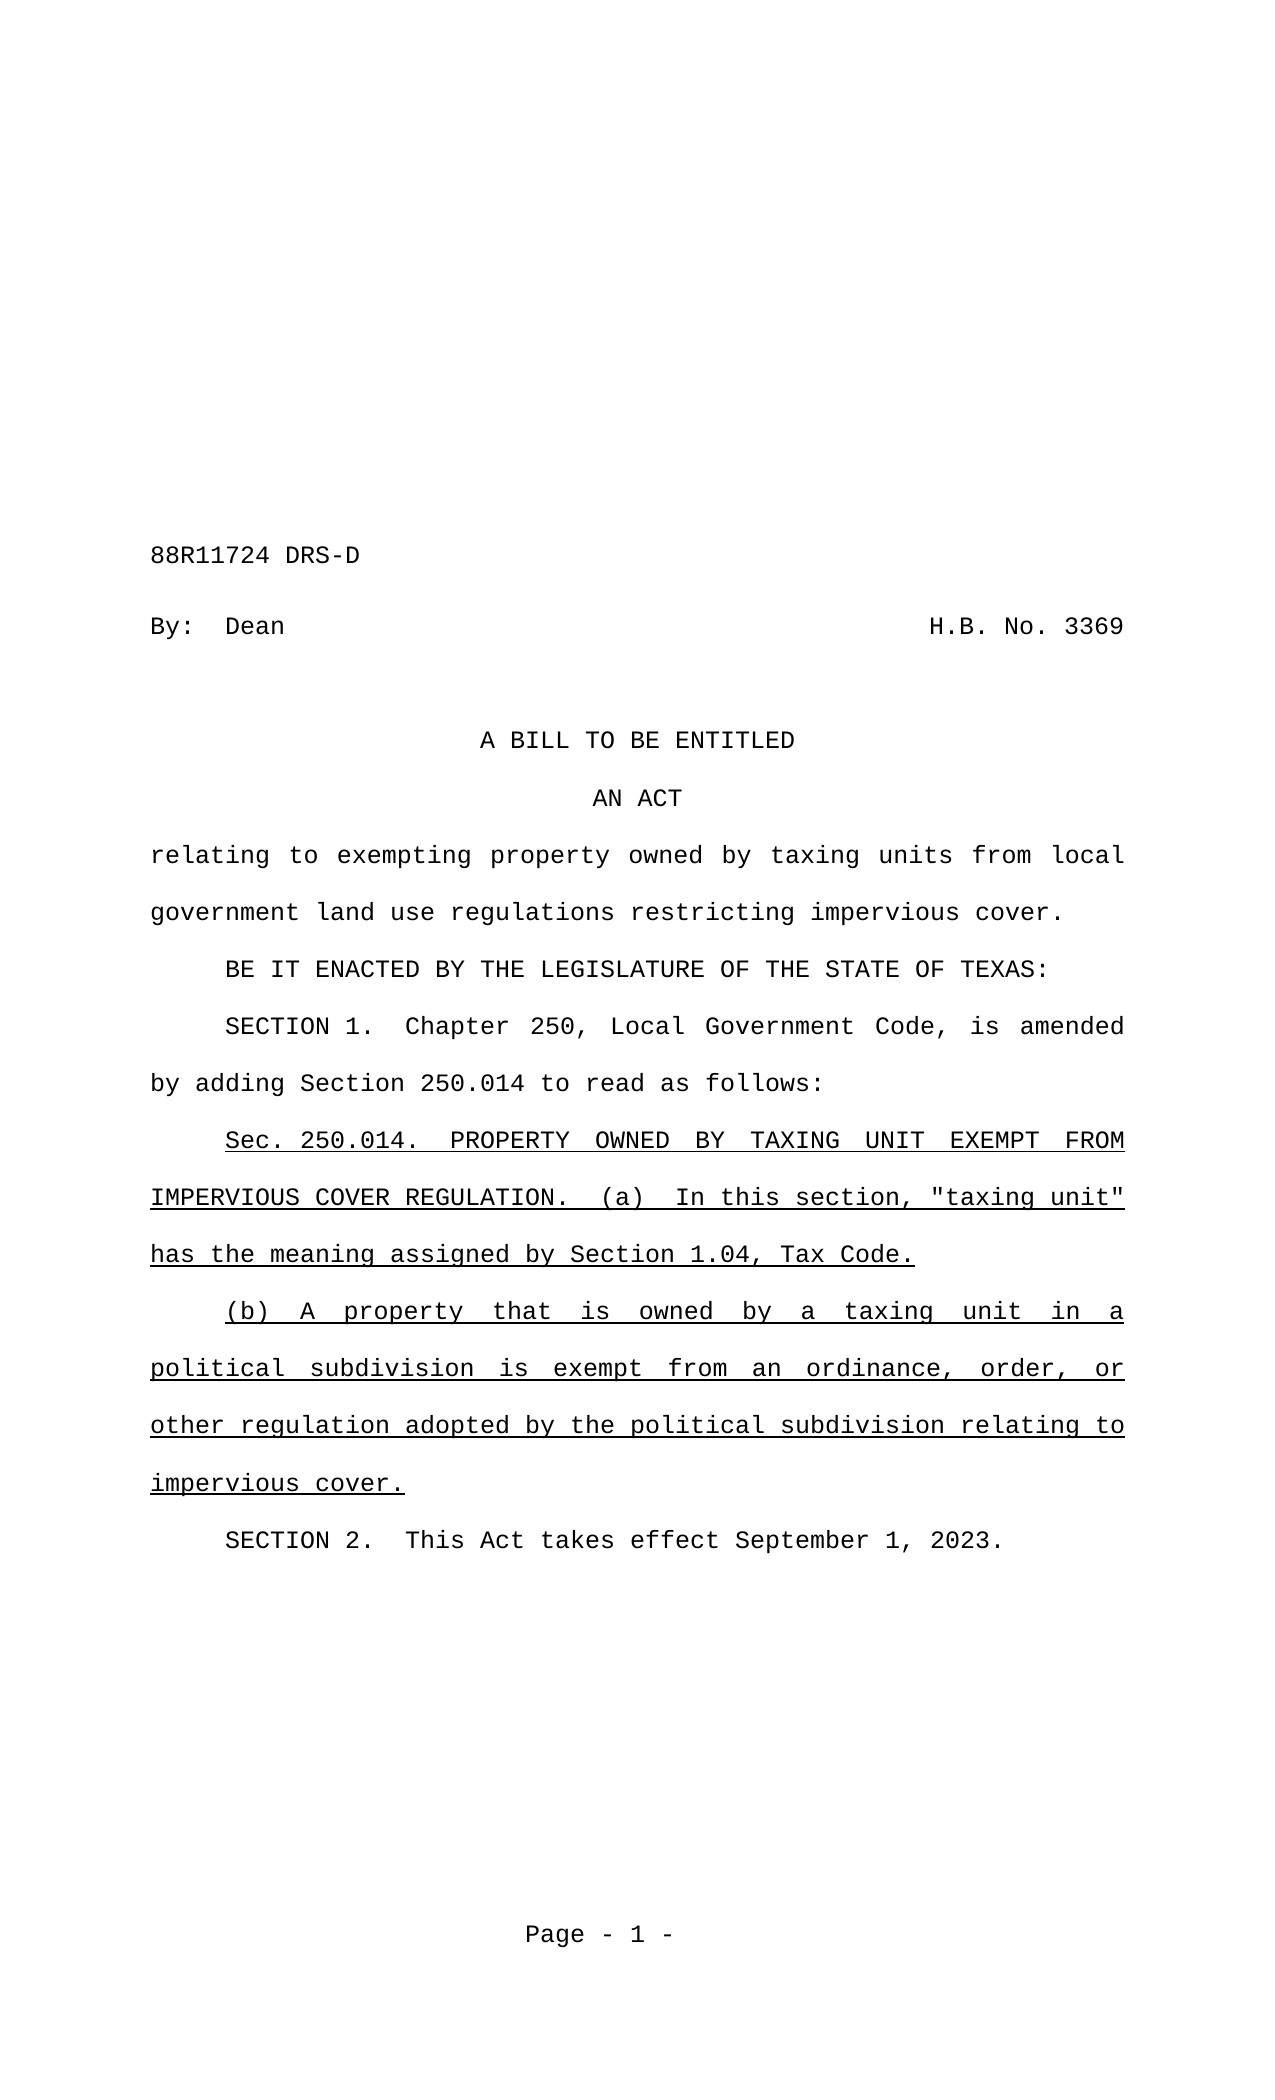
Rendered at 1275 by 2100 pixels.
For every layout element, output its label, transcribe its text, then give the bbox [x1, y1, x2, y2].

text Sec. 250.014. PROPERTY OWNED BY TAXING UNIT EXEMPT FROM IMPERVIOUS COVER REGULATION. (a) In this section, "taxing unit" has the meaning assigned by Section 1.04, Tax Code. [150, 1210, 1125, 1270]
text By: Dean H.B. No. 3369 [150, 614, 1125, 642]
text SECTION 1. Chapter 250, Local Government Code, is amended by adding Section 250.014 to read as follows: [150, 1013, 1125, 1099]
text SECTION 2. This Act takes effect September 1, 2023. [150, 1527, 1125, 1556]
text BE IT ENACTED BY THE LEGISLATURE OF THE STATE OF TEXAS: [150, 956, 1125, 985]
text 88R11724 DRS-D [150, 542, 1125, 571]
text (b) A property that is owned by a taxing unit in a political subdivision is exempt from an ordinance, order, or other regulation adopted by the political subdivision relating to impervious cover. [150, 1381, 1125, 1436]
text relating to exempting property owned by taxing units from local government land use regulations restricting impervious cover. [150, 842, 1125, 928]
text AN ACT [150, 785, 1125, 813]
text Sec. 250.014. PROPERTY OWNED BY TAXING UNIT EXEMPT FROM IMPERVIOUS COVER REGULATION. (a) In this section, "taxing unit" has the meaning assigned by Section 1.04, Tax Code. [150, 1127, 1125, 1208]
text (b) A property that is owned by a taxing unit in a political subdivision is exempt from an ordinance, order, or other regulation adopted by the political subdivision relating to impervious cover. [150, 1299, 1125, 1379]
text A BILL TO BE ENTITLED [150, 728, 1125, 756]
text (b) A property that is owned by a taxing unit in a political subdivision is exempt from an ordinance, order, or other regulation adopted by the political subdivision relating to impervious cover. [150, 1438, 1125, 1498]
